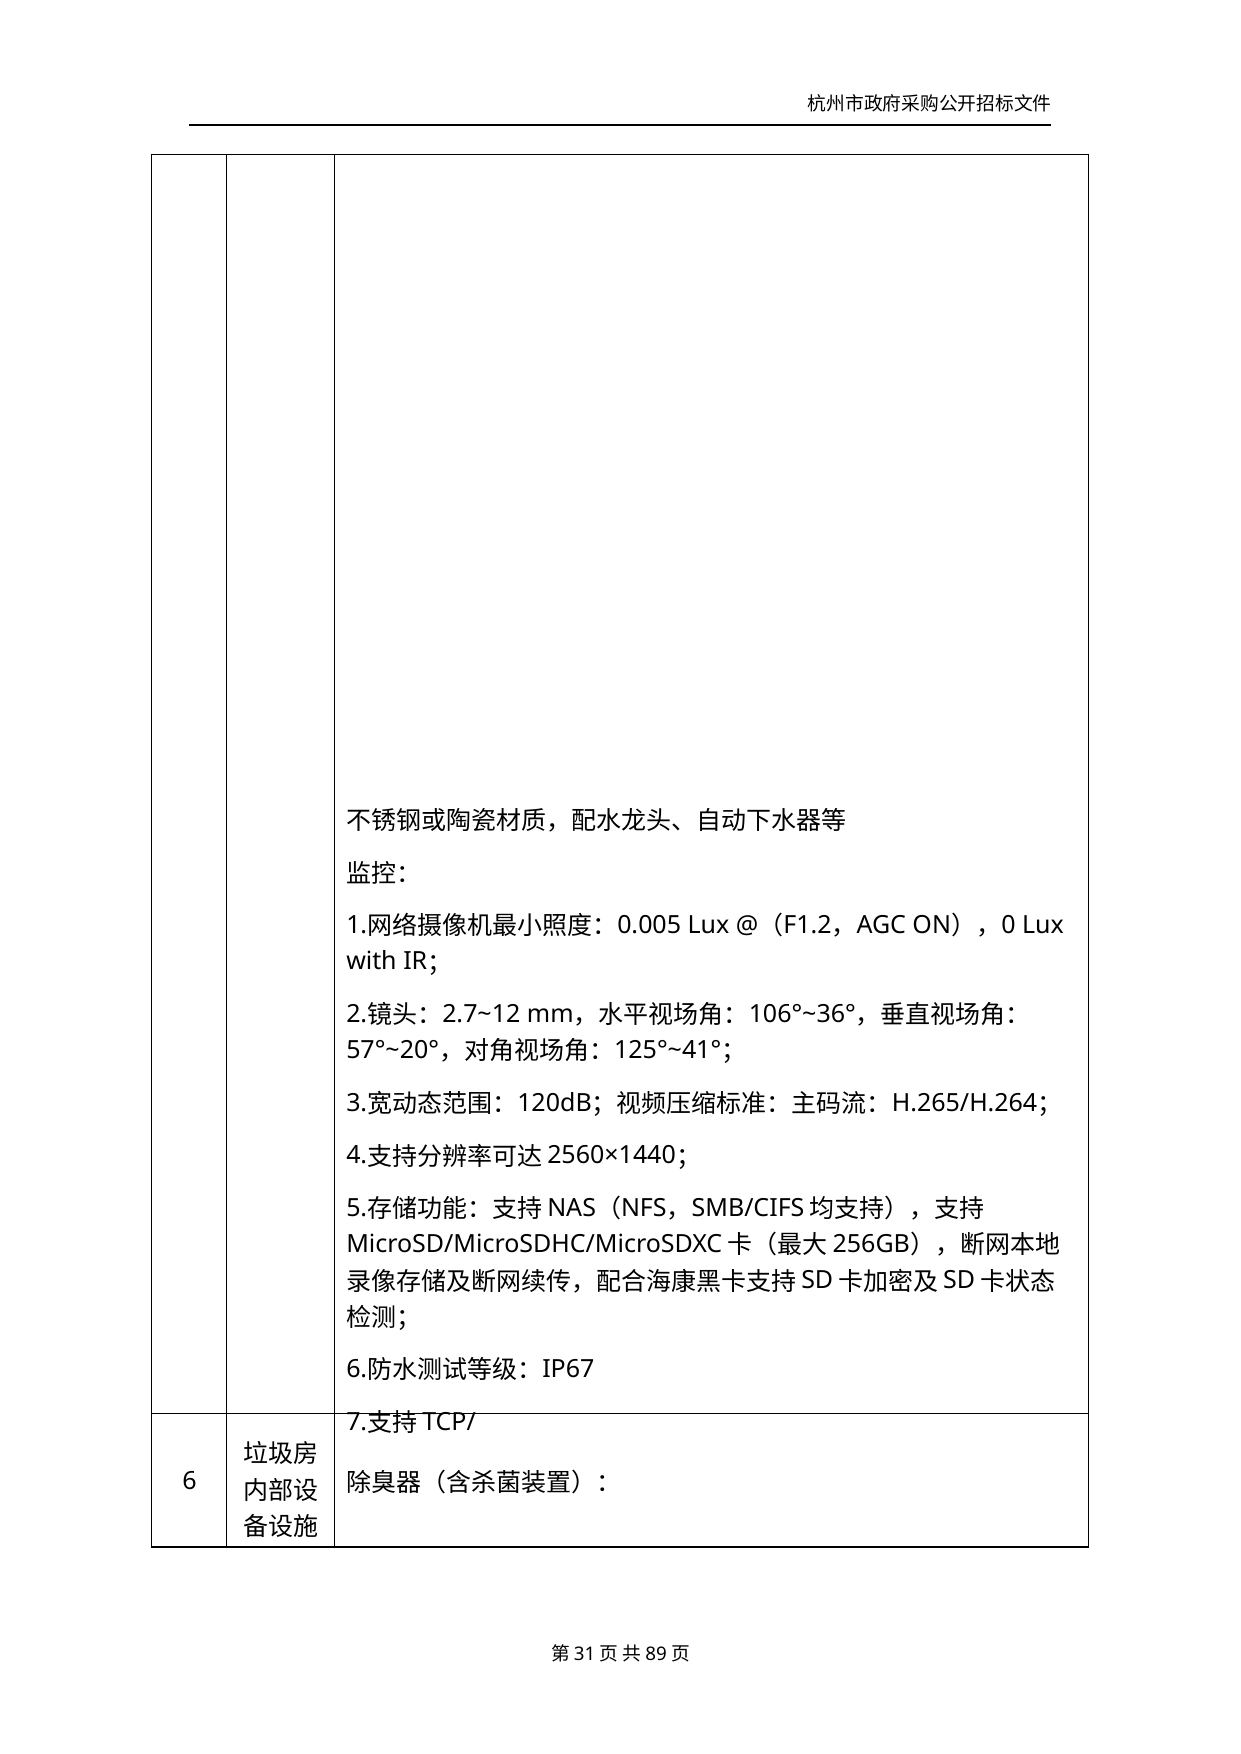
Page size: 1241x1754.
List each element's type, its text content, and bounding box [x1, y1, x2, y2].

table_cell 6 [152, 1414, 226, 1546]
table_cell 除臭器（含杀菌装置）： 1、冷却方式:风冷型；臭氧产量:3G/H；电源电压:AC220V/50HZ；使用气源:空气源；额定功率:90W；定时范围:智能定时。 2、在密闭条件下在一个工作周期结束后，密闭室内臭氧气体残留量为0.03mg/m³，符合 GB 28232-2020《臭氧消毒器卫生要求》的要求。 3. 在 20m³密闭的空间中，温度 20～25℃，相对湿度 50%～70%条件下，开机进入消毒模式消毒作用 30min，对白色葡萄球菌的杀灭率 3 次试验结果均＞99.9%，符合 GB 28232-2020《臭氧消毒器卫生要求》消毒合格的要求。 紫光驱蚊虫灯： 电网电压≥2000V，功率：10W，人体热感、光源诱入双重工作模式。 排风扇： 镶嵌式，电压：220V，功率：30W，双向排风。 拖把池： 不锈钢或陶瓷材质，配水龙头、自动下水器 [335, 1414, 1088, 1546]
table_cell 垃圾房内部设备设施 [227, 1414, 334, 1546]
